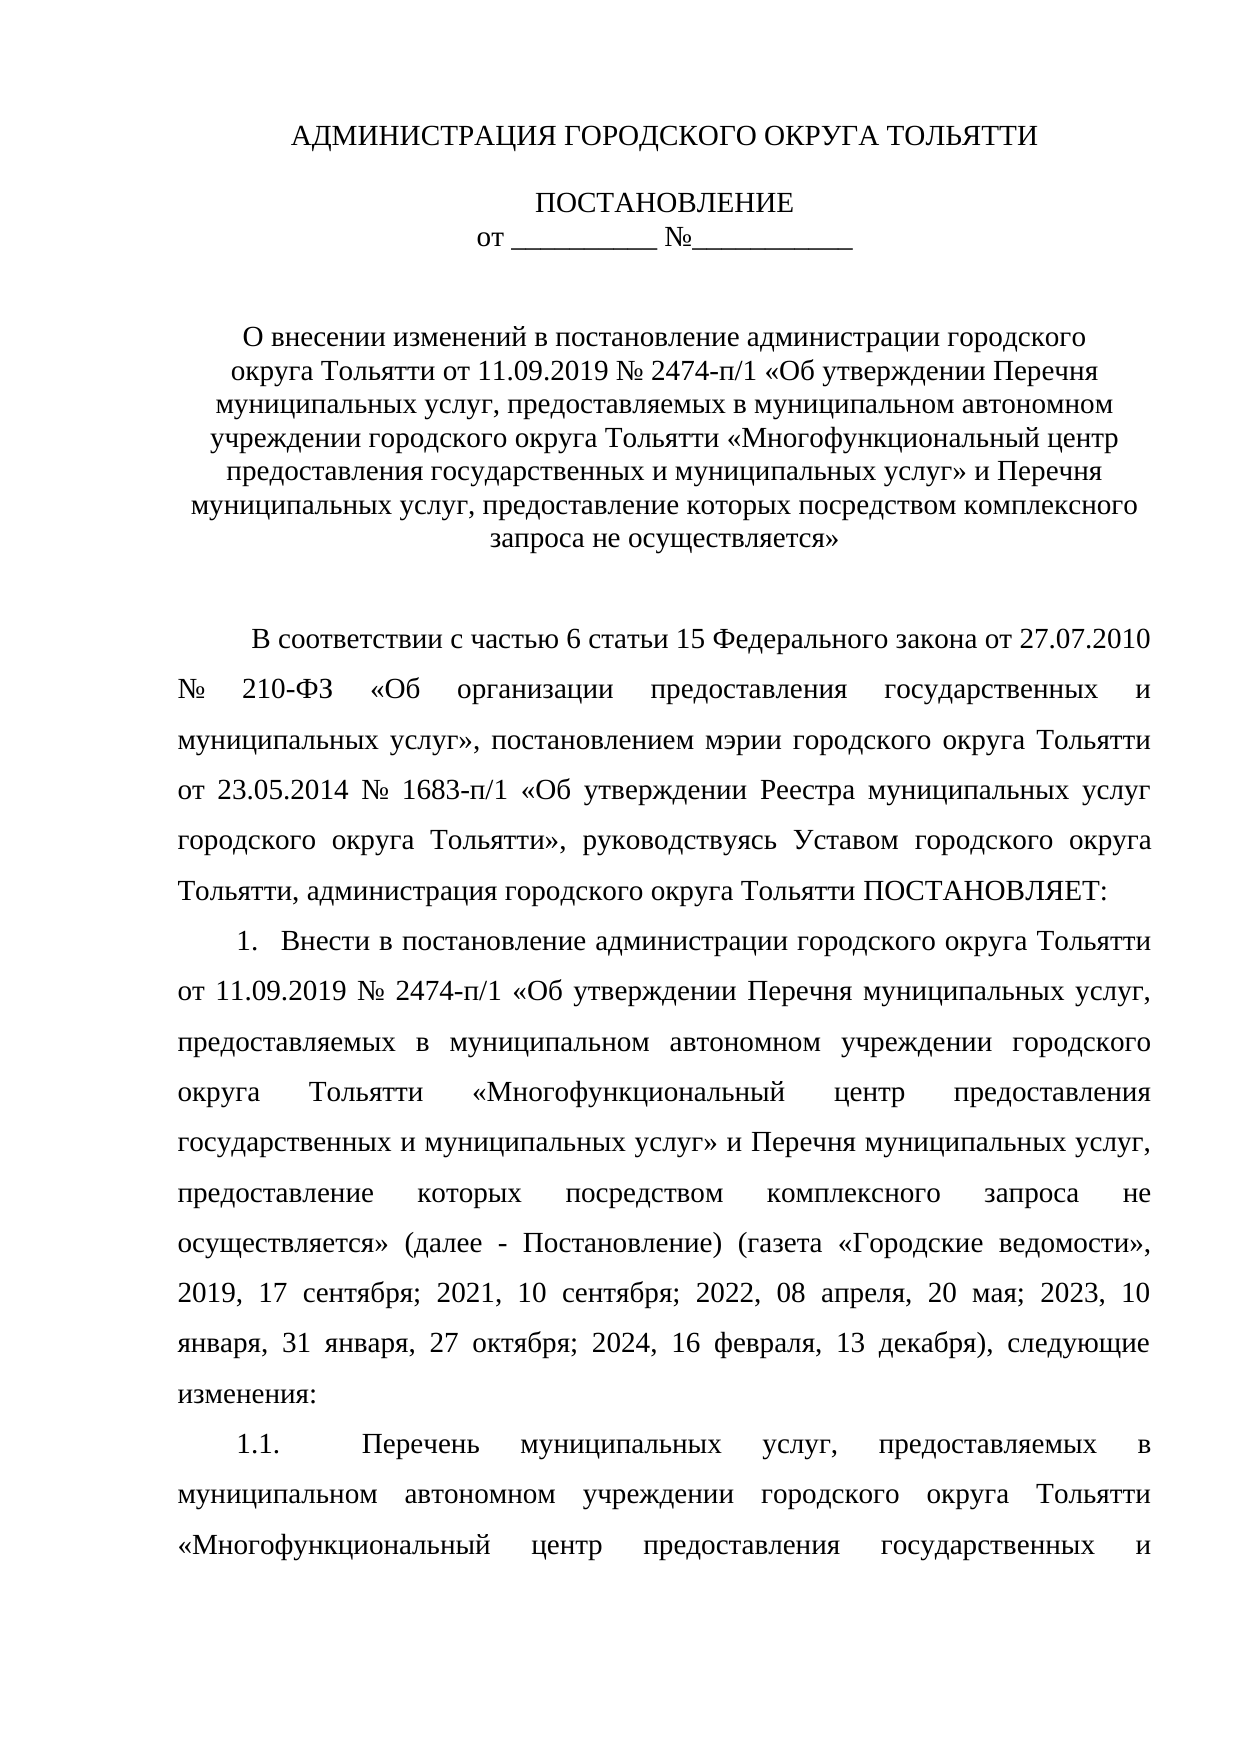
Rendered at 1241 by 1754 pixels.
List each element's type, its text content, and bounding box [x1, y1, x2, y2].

title ПОСТАНОВЛЕНИЕ [177, 185, 1152, 219]
title от __________ №___________ [177, 219, 1152, 252]
text О внесении изменений в постановление администрации городского [177, 319, 1152, 353]
title АДМИНИСТРАЦИЯ ГОРОДСКОГО ОКРУГА ТОЛЬЯТТИ [177, 118, 1152, 152]
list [177, 1426, 1152, 1560]
list Внести в постановление администрации городского округа Тольятти от 11.09.2019 № 2474-п/1 «Об утверждении Перечня муниципальных услуг, предоставляемых в муниципальном автономном учреждении городского округа Тольятти «Многофункциональный центр предоставления государственных и муниципальных услуг» и Перечня муниципальных услуг, предоставление которых посредством комплексного запроса не осуществляется» (далее - Постановление) (газета «Городские ведомости», 2019, 17 сентября; 2021, 10 сентября; 2022, 08 апреля, 20 мая; 2023, 10 января, 31 января, 27 октября; 2024, 16 февраля, 13 декабря), следующие изменения: [177, 923, 1152, 1409]
text округа Тольятти от 11.09.2019 № 2474-п/1 «Об утверждении Перечня муниципальных услуг, предоставляемых в муниципальном автономном учреждении городского округа Тольятти «Многофункциональный центр предоставления государственных и муниципальных услуг» и Перечня муниципальных услуг, предоставление которых посредством комплексного запроса не осуществляется» [177, 353, 1152, 554]
text В соответствии с частью 6 статьи 15 Федерального закона от 27.07.2010 № 210-ФЗ «Об организации предоставления государственных и муниципальных услуг», постановлением мэрии городского округа Тольятти от 23.05.2014 № 1683-п/1 «Об утверждении Реестра муниципальных услуг городского округа Тольятти», руководствуясь Уставом городского округа Тольятти, администрация городского округа Тольятти ПОСТАНОВЛЯЕТ: [177, 621, 1152, 906]
